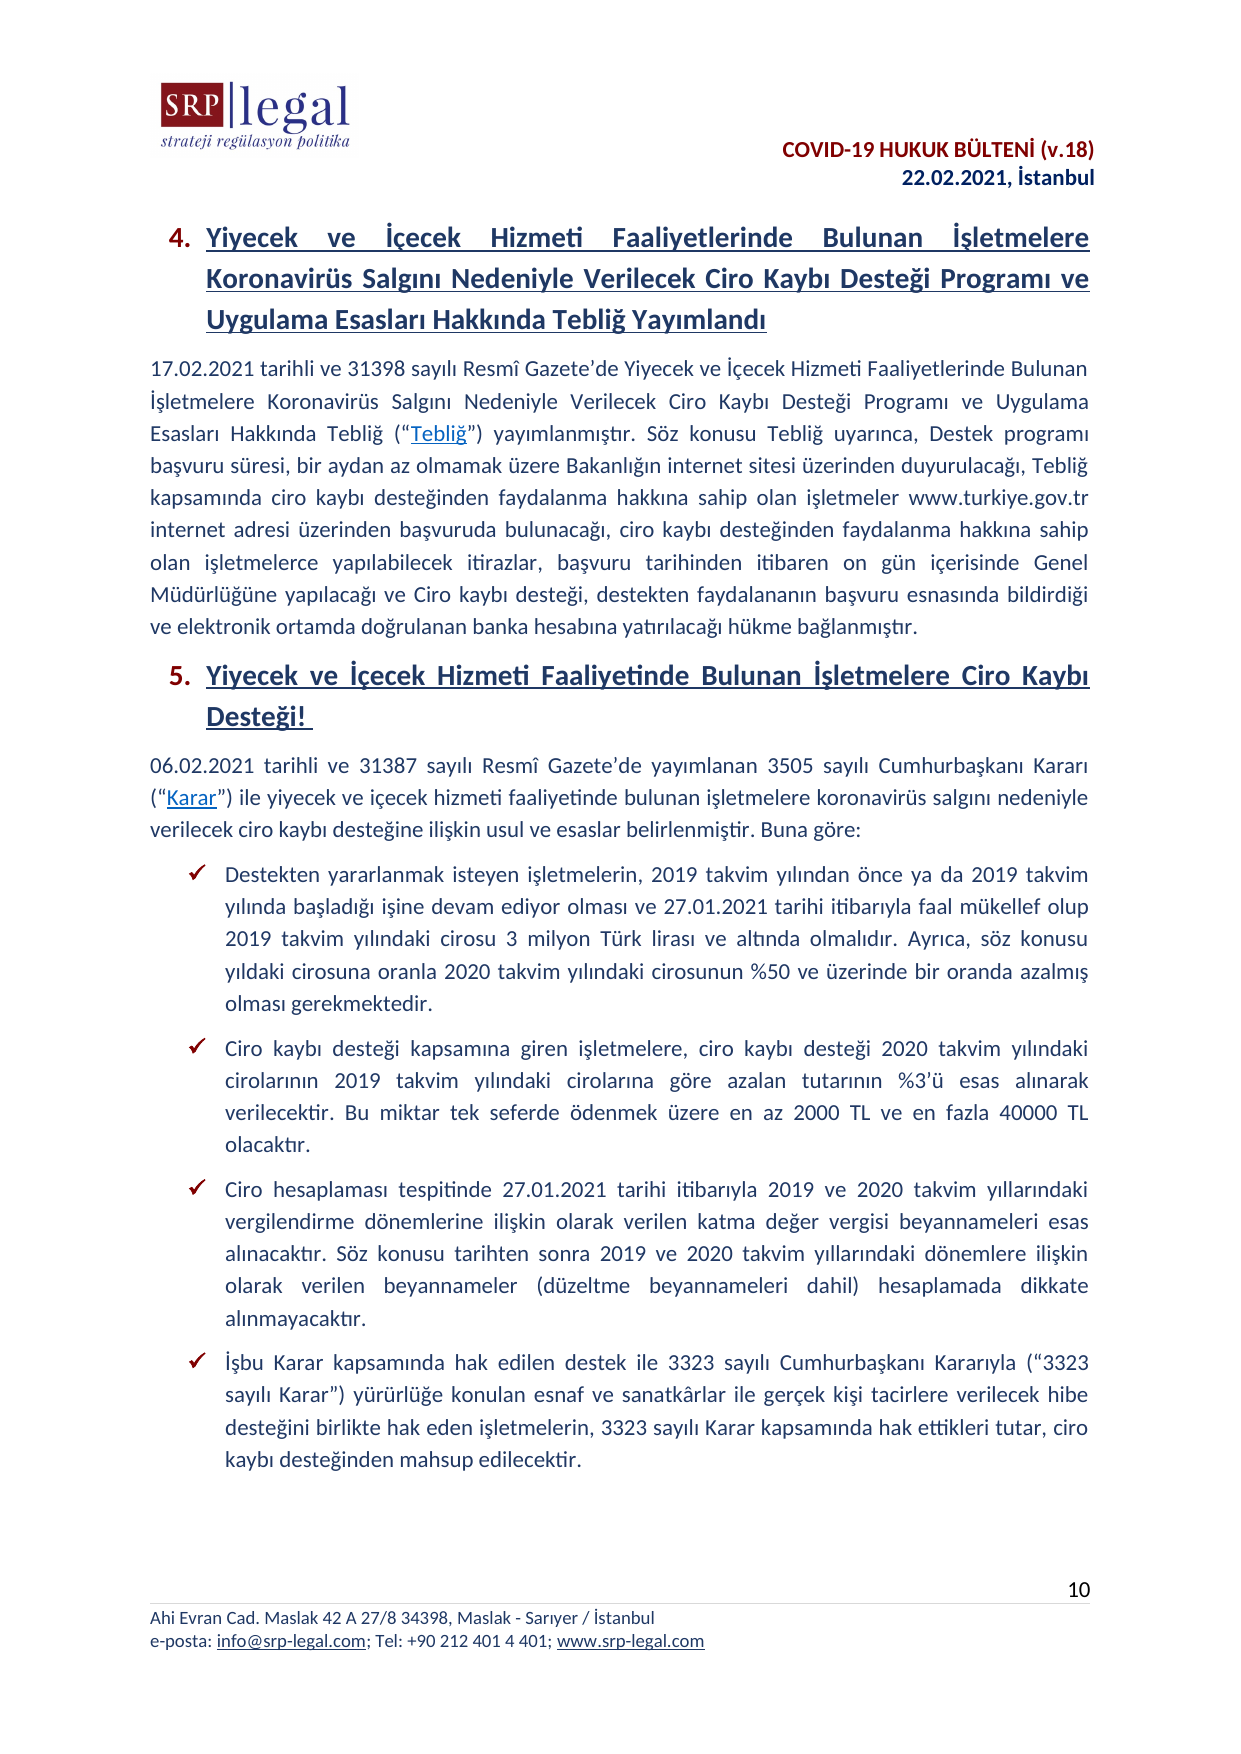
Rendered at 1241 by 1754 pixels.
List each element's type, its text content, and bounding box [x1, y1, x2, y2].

subtitle Yiyecek ve İçecek Hizmeti Faaliyetinde Bulunan İşletmelere Ciro Kaybı Desteği! [169, 657, 1090, 733]
list Ciro kaybı desteği kapsamına giren işletmelere, ciro kaybı desteği 2020 takvim yılındaki cirolarının 2019 takvim yılındaki cirolarına göre azalan tutarının %3’ü esas alınarak verilecektir. Bu miktar tek seferde ödenmek üzere en az 2000 TL ve en fazla 40000 TL olacaktır. [187, 1034, 1090, 1158]
list Destekten yararlanmak isteyen işletmelerin, 2019 takvim yılından önce ya da 2019 takvim yılında başladığı işine devam ediyor olması ve 27.01.2021 tarihi itibarıyla faal mükellef olup 2019 takvim yılındaki cirosu 3 milyon Türk lirası ve altında olmalıdır. Ayrıca, söz konusu yıldaki cirosuna oranla 2020 takvim yılındaki cirosunun %50 ve üzerinde bir oranda azalmış olması gerekmektedir. [187, 860, 1090, 1017]
text 06.02.2021 tarihli ve 31387 sayılı Resmî Gazete’de yayımlanan 3505 sayılı Cumhurbaşkanı Kararı (“Karar”) ile yiyecek ve içecek hizmeti faaliyetinde bulunan işletmelere koronavirüs salgını nedeniyle verilecek ciro kaybı desteğine ilişkin usul ve esaslar belirlenmiştir. Buna göre: [150, 751, 1090, 843]
picture [150, 73, 360, 158]
list İşbu Karar kapsamında hak edilen destek ile 3323 sayılı Cumhurbaşkanı Kararıyla (“3323 sayılı Karar”) yürürlüğe konulan esnaf ve sanatkârlar ile gerçek kişi tacirlere verilecek hibe desteğini birlikte hak eden işletmelerin, 3323 sayılı Karar kapsamında hak ettikleri tutar, ciro kaybı desteğinden mahsup edilecektir. [187, 1348, 1090, 1473]
list Ciro hesaplaması tespitinde 27.01.2021 tarihi itibarıyla 2019 ve 2020 takvim yıllarındaki vergilendirme dönemlerine ilişkin olarak verilen katma değer vergisi beyannameleri esas alınacaktır. Söz konusu tarihten sonra 2019 ve 2020 takvim yıllarındaki dönemlere ilişkin olarak verilen beyannameler (düzeltme beyannameleri dahil) hesaplamada dikkate alınmayacaktır. [187, 1175, 1090, 1332]
subtitle Yiyecek ve İçecek Hizmeti Faaliyetlerinde Bulunan İşletmelere Koronavirüs Salgını Nedeniyle Verilecek Ciro Kaybı Desteği Programı ve Uygulama Esasları Hakkında Tebliğ Yayımlandı [169, 219, 1090, 337]
text 17.02.2021 tarihli ve 31398 sayılı Resmî Gazete’de Yiyecek ve İçecek Hizmeti Faaliyetlerinde Bulunan İşletmelere Koronavirüs Salgını Nedeniyle Verilecek Ciro Kaybı Desteği Programı ve Uygulama Esasları Hakkında Tebliğ (“Tebliğ”) yayımlanmıştır. Söz konusu Tebliğ uyarınca, Destek programı başvuru süresi, bir aydan az olmamak üzere Bakanlığın internet sitesi üzerinden duyurulacağı, Tebliğ kapsamında ciro kaybı desteğinden faydalanma hakkına sahip olan işletmeler www.turkiye.gov.tr internet adresi üzerinden başvuruda bulunacağı, ciro kaybı desteğinden faydalanma hakkına sahip olan işletmelerce yapılabilecek itirazlar, başvuru tarihinden itibaren on gün içerisinde Genel Müdürlüğüne yapılacağı ve Ciro kaybı desteği, destekten faydalananın başvuru esnasında bildirdiği ve elektronik ortamda doğrulanan banka hesabına yatırılacağı hükme bağlanmıştır. [150, 354, 1090, 640]
